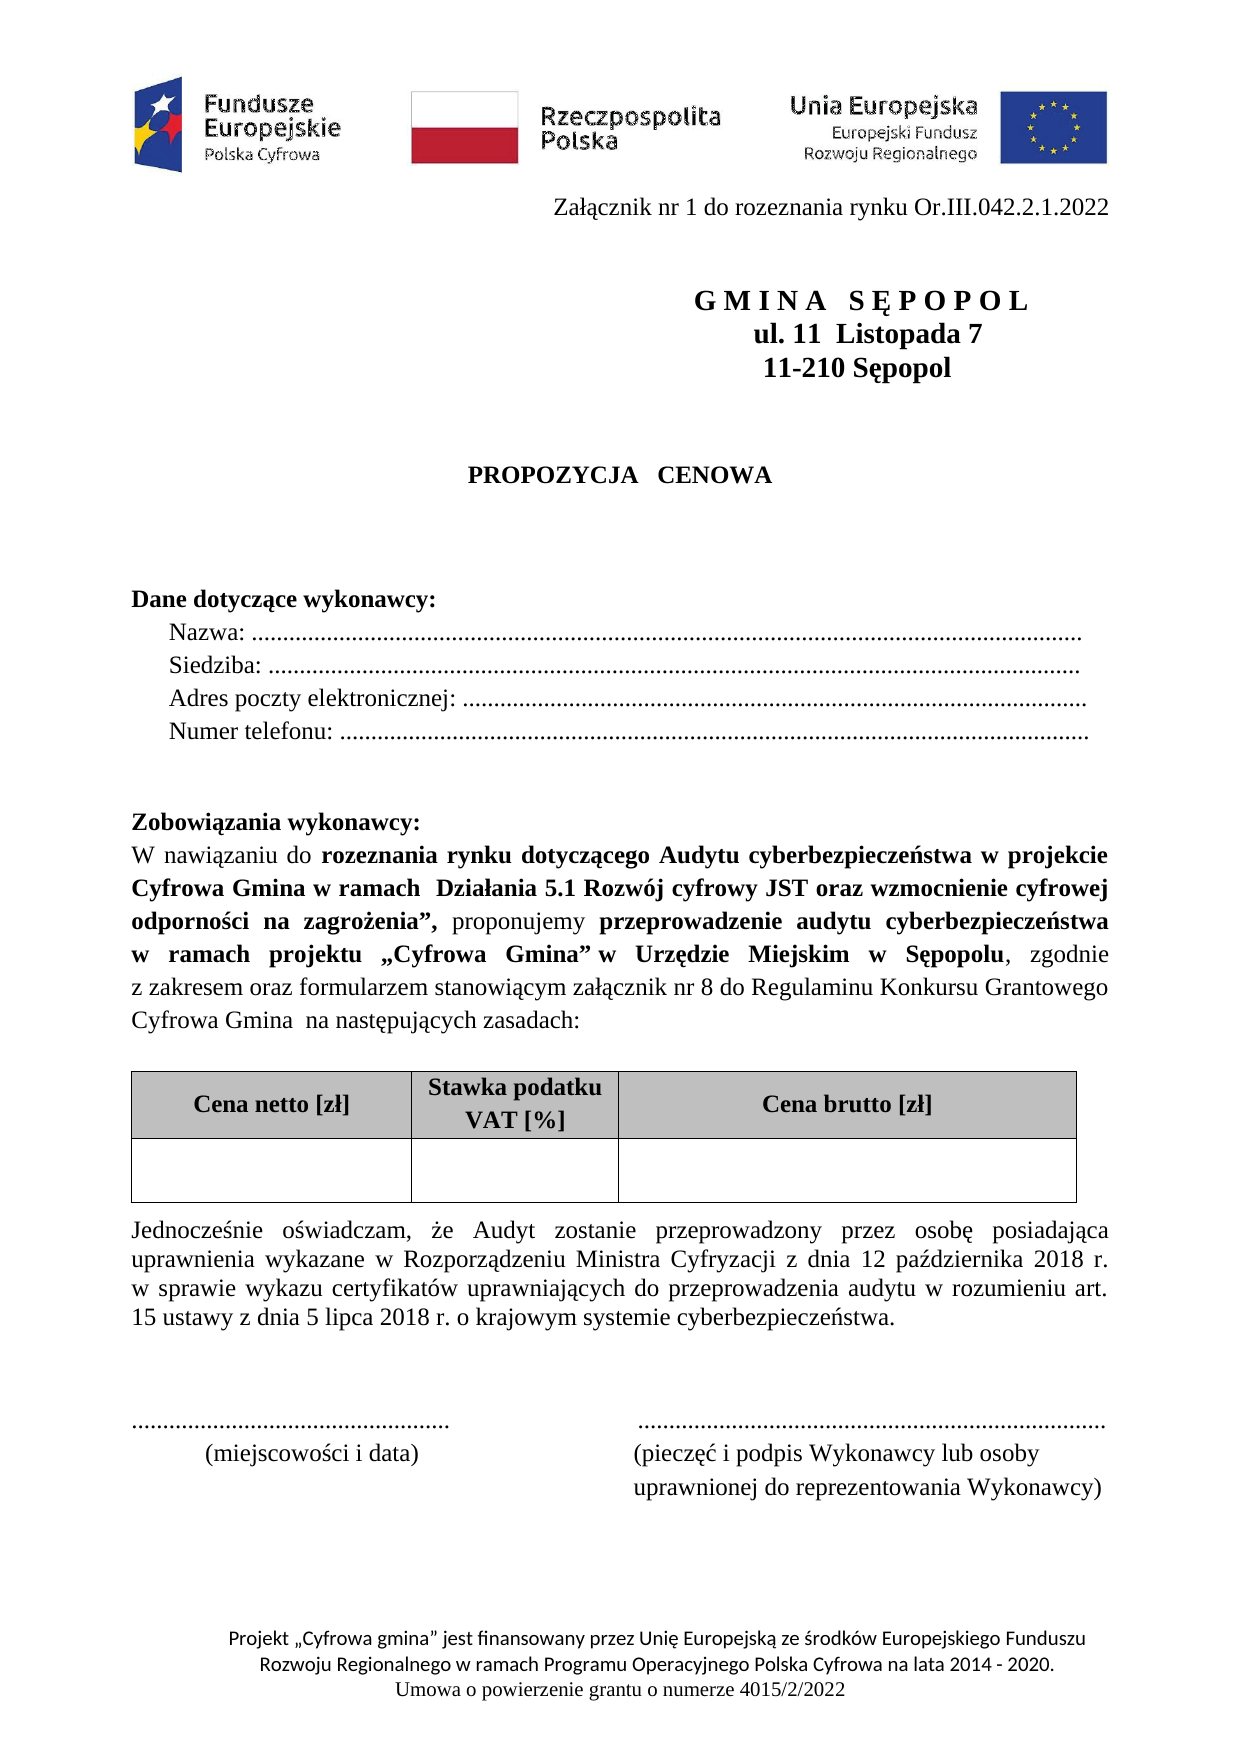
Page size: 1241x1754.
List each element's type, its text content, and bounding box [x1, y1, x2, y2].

text Dane dotyczące wykonawcy: [131, 584, 1109, 613]
text Adres poczty elektronicznej: .................................................................................................... [131, 683, 1109, 712]
table_header Cena brutto [zł] [619, 1072, 1076, 1138]
table_header Cena netto [zł] [132, 1072, 411, 1138]
table_cell [132, 1139, 411, 1202]
table_header Stawka podatku VAT [%] [412, 1072, 618, 1138]
text 11-210 Sępopol [131, 350, 1109, 384]
text ul. 11 Listopada 7 [131, 317, 1109, 350]
text W nawiązaniu do rozeznania rynku dotyczącego Audytu cyberbezpieczeństwa w projekcie Cyfrowa Gmina w ramach Działania 5.1 Rozwój cyfrowy JST oraz wzmocnienie cyfrowej odporności na zagrożenia”, proponujemy przeprowadzenie audytu cyberbezpieczeństwa w ramach projektu „Cyfrowa Gmina” w Urzędzie Miejskim w Sępopolu, zgodnie z zakresem oraz formularzem stanowiącym załącznik nr 8 do Regulaminu Konkursu Grantowego Cyfrowa Gmina na następujących zasadach: [131, 840, 1109, 1034]
text Nazwa: ..................................................................................................................................... [131, 617, 1109, 646]
text Siedziba: .................................................................................................................................. [131, 650, 1109, 679]
text PROPOZYCJA CENOWA [131, 460, 1109, 488]
text Zobowiązania wykonawcy: [131, 807, 1109, 836]
text Załącznik nr 1 do rozeznania rynku Or.III.042.2.1.2022 [131, 192, 1109, 221]
text Numer telefonu: ........................................................................................................................ [131, 716, 1109, 745]
table_cell [412, 1139, 618, 1202]
table_cell [619, 1139, 1076, 1202]
text (miejscowości i data) (pieczęć i podpis Wykonawcy lub osoby uprawnionej do reprezentowania Wykonawcy) [205, 1438, 1109, 1500]
text G M I N A S Ę P O P O L [131, 283, 1109, 317]
picture [131, 73, 1109, 176]
text Jednocześnie oświadczam, że Audyt zostanie przeprowadzony przez osobę posiadająca uprawnienia wykazane w Rozporządzeniu Ministra Cyfryzacji z dnia 12 października 2018 r. w sprawie wykazu certyfikatów uprawniających do przeprowadzenia audytu w rozumieniu art. 15 ustawy z dnia 5 lipca 2018 r. o krajowym systemie cyberbezpieczeństwa. [131, 1216, 1109, 1331]
